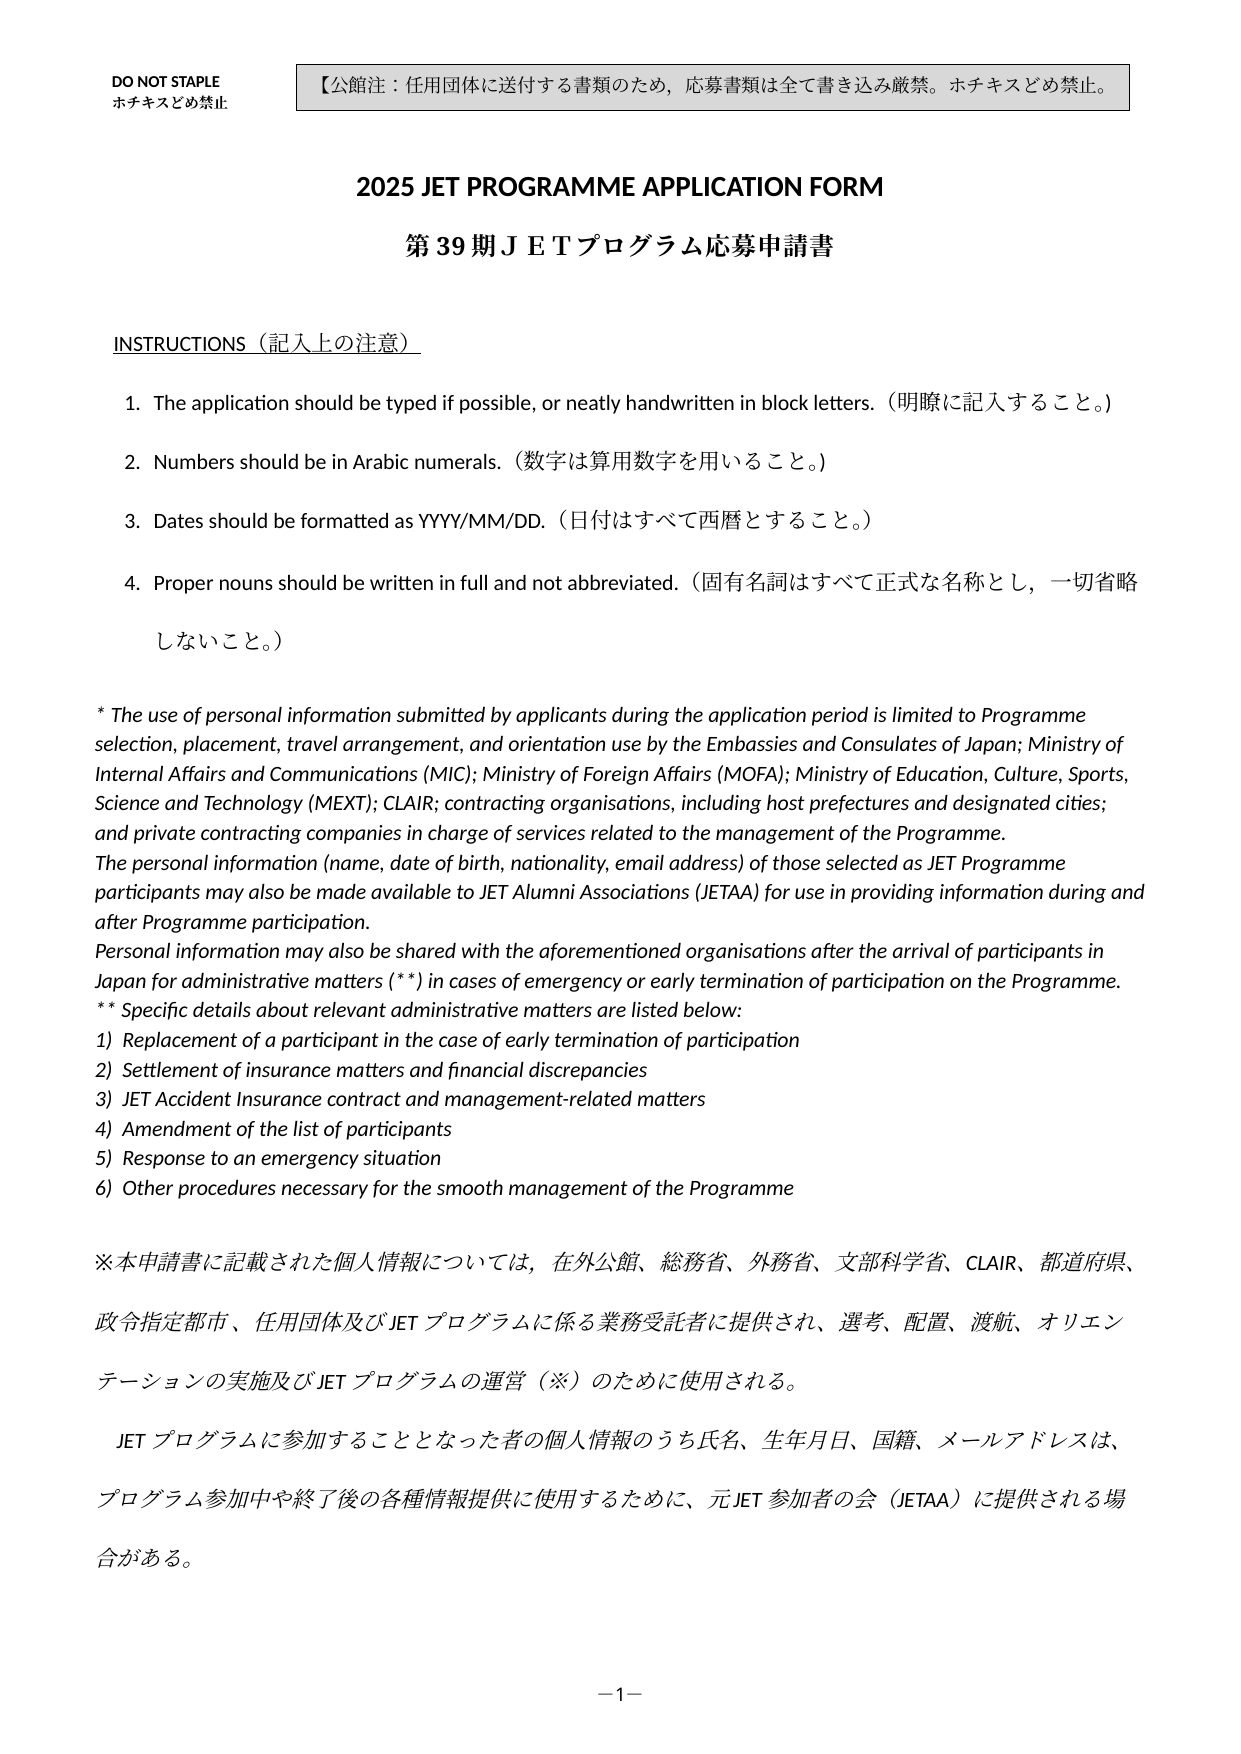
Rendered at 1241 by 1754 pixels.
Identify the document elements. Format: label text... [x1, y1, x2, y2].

list Dates should be formatted as YYYY/MM/DD.（日付はすべて西暦とすること｡） [124, 490, 1146, 549]
text 2025 JET PROGRAMME APPLICATION FORM [94, 156, 1146, 216]
text The personal information (name, date of birth, nationality, email address) of those selected as JET Programme participants may also be made available to JET Alumni Associations (JETAA) for use in providing information during and after Programme participation. [94, 847, 1146, 936]
text INSTRUCTIONS（記入上の注意） [94, 312, 1146, 371]
text 3) JET Accident Insurance contract and management-related matters [94, 1084, 1146, 1113]
text 第39期ＪＥＴプログラム応募申請書 [94, 216, 1146, 275]
list Numbers should be in Arabic numerals.（数字は算用数字を用いること｡) [124, 431, 1146, 490]
list The application should be typed if possible, or neatly handwritten in block letters.（明瞭に記入すること｡) [124, 371, 1146, 431]
text ※本申請書に記載された個人情報については，在外公館、総務省、外務省、文部科学省、CLAIR、都道府県、政令指定都市 、任用団体及びJETプログラムに係る業務受託者に提供され、選考、配置、渡航、オリエンテーションの実施及びJETプログラムの運営（※）のために使用される。 [94, 1232, 1146, 1409]
list Proper nouns should be written in full and not abbreviated.（固有名詞はすべて正式な名称とし，一切省略しないこと｡） [124, 551, 1146, 670]
text 1) Replacement of a participant in the case of early termination of participation [94, 1025, 1146, 1054]
text Personal information may also be shared with the aforementioned organisations after the arrival of participants in Japan for administrative matters (**) in cases of emergency or early termination of participation on the Programme. [94, 936, 1146, 995]
text 5) Response to an emergency situation [94, 1143, 1146, 1173]
text 2) Settlement of insurance matters and financial discrepancies [94, 1054, 1146, 1084]
text JETプログラムに参加することとなった者の個人情報のうち氏名、生年月日、国籍、メールアドレスは、プログラム参加中や終了後の各種情報提供に使用するために、元JET参加者の会（JETAA）に提供される場合がある。 [94, 1409, 1146, 1587]
text 4) Amendment of the list of participants [94, 1113, 1146, 1143]
text ** Specific details about relevant administrative matters are listed below: [94, 995, 1146, 1025]
text * The use of personal information submitted by applicants during the application period is limited to Programme selection, placement, travel arrangement, and orientation use by the Embassies and Consulates of Japan; Ministry of Internal Affairs and Communications (MIC); Ministry of Foreign Affairs (MOFA); Ministry of Education, Culture, Sports, Science and Technology (MEXT); CLAIR; contracting organisations, including host prefectures and designated cities; and private contracting companies in charge of services related to the management of the Programme. [94, 699, 1146, 847]
text 6) Other procedures necessary for the smooth management of the Programme [94, 1173, 1146, 1202]
